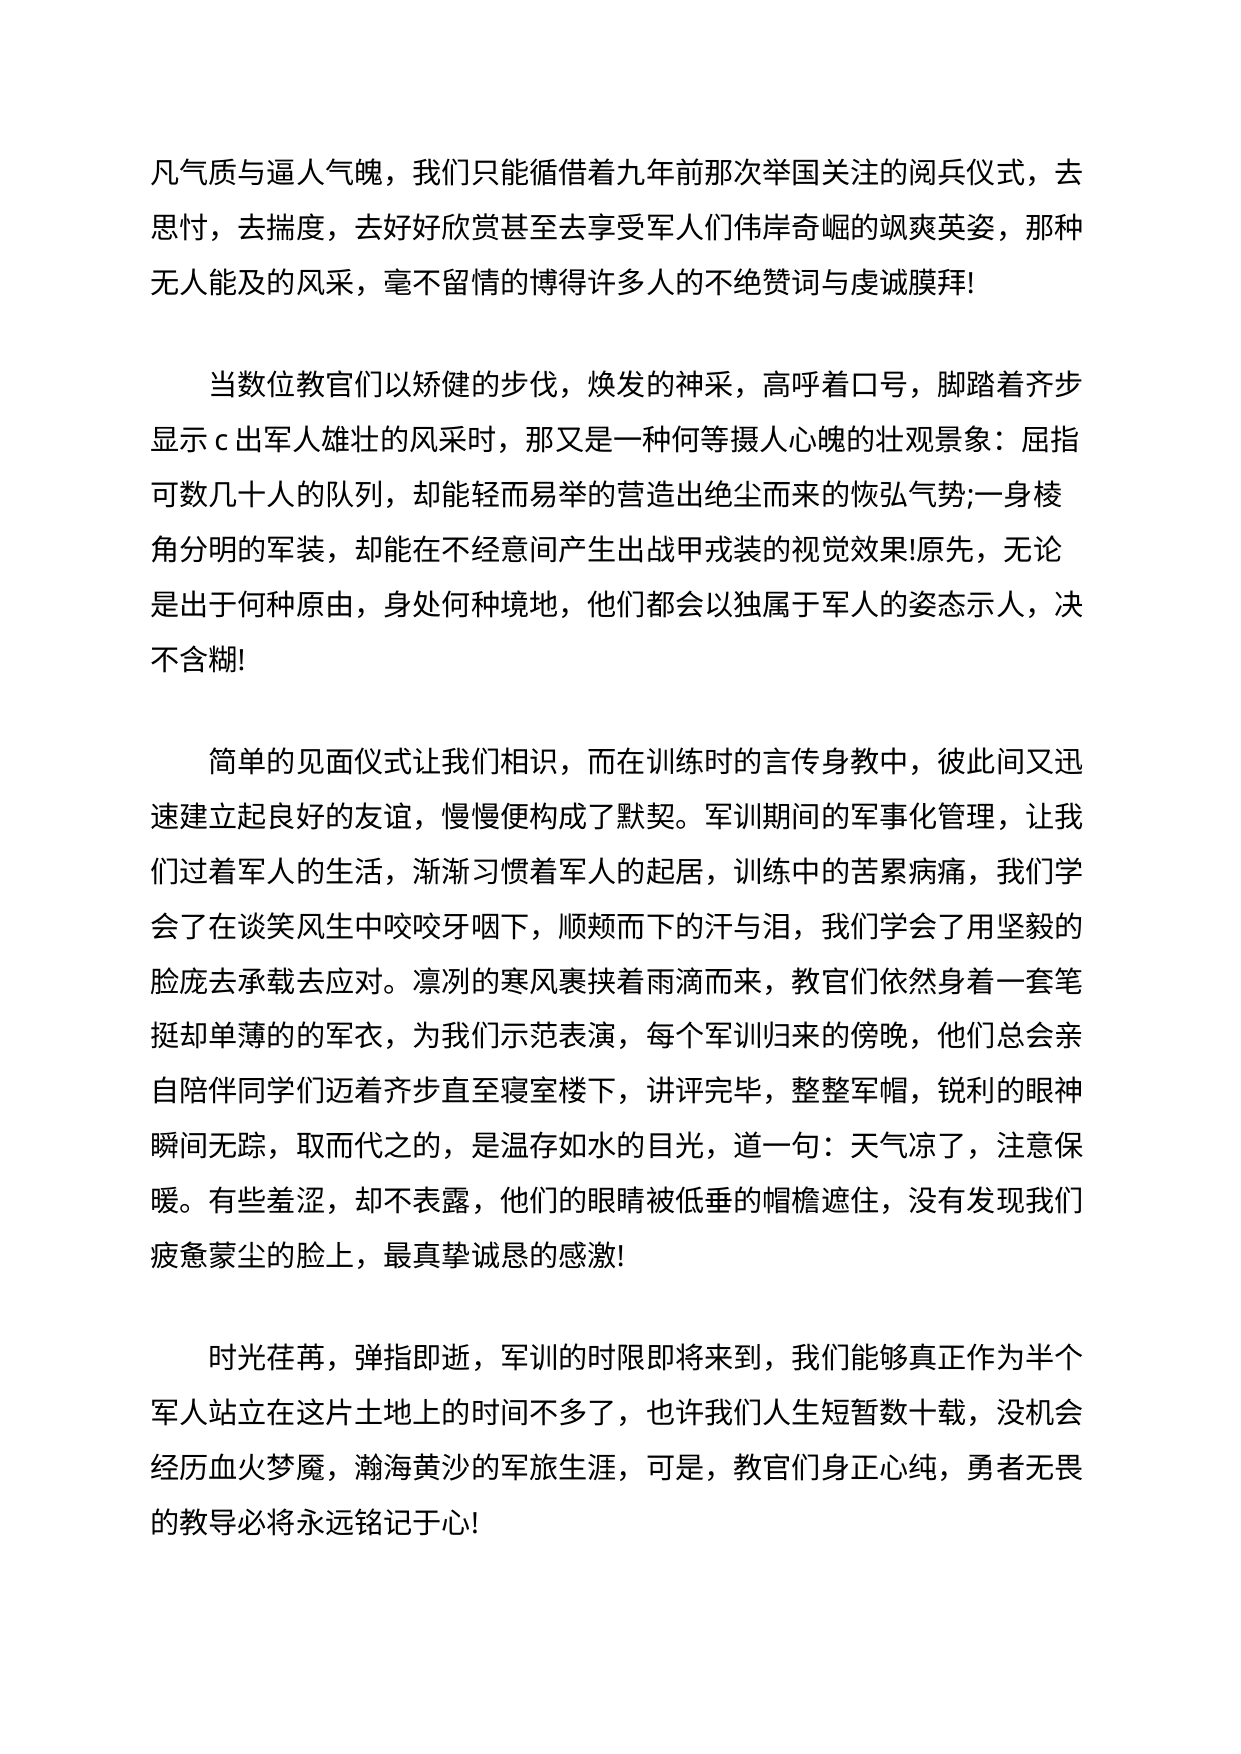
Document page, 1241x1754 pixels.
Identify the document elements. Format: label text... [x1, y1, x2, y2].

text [150, 150, 1090, 302]
text 时光荏苒，弹指即逝，军训的时限即将来到，我们能够真正作为半个军人站立在这片土地上的时间不多了，也许我们人生短暂数十载，没机会经历血火梦魇，瀚海黄沙的军旅生涯，可是，教官们身正心纯，勇者无畏的教导必将永远铭记于心! [150, 1334, 1090, 1542]
text 简单的见面仪式让我们相识，而在训练时的言传身教中，彼此间又迅速建立起良好的友谊，慢慢便构成了默契。军训期间的军事化管理，让我们过着军人的生活，渐渐习惯着军人的起居，训练中的苦累病痛，我们学会了在谈笑风生中咬咬牙咽下，顺颊而下的汗与泪，我们学会了用坚毅的脸庞去承载去应对。凛冽的寒风裹挟着雨滴而来，教官们依然身着一套笔挺却单薄的的军衣，为我们示范表演，每个军训归来的傍晚，他们总会亲自陪伴同学们迈着齐步直至寝室楼下，讲评完毕，整整军帽，锐利的眼神瞬间无踪，取而代之的，是温存如水的目光，道一句：天气凉了，注意保暖。有些羞涩，却不表露，他们的眼睛被低垂的帽檐遮住，没有发现我们疲惫蒙尘的脸上，最真挚诚恳的感激! [150, 738, 1090, 1275]
text 当数位教官们以矫健的步伐，焕发的神采，高呼着口号，脚踏着齐步显示c出军人雄壮的风采时，那又是一种何等摄人心魄的壮观景象：屈指可数几十人的队列，却能轻而易举的营造出绝尘而来的恢弘气势;一身棱角分明的军装，却能在不经意间产生出战甲戎装的视觉效果!原先，无论是出于何种原由，身处何种境地，他们都会以独属于军人的姿态示人，决不含糊! [150, 362, 1090, 679]
